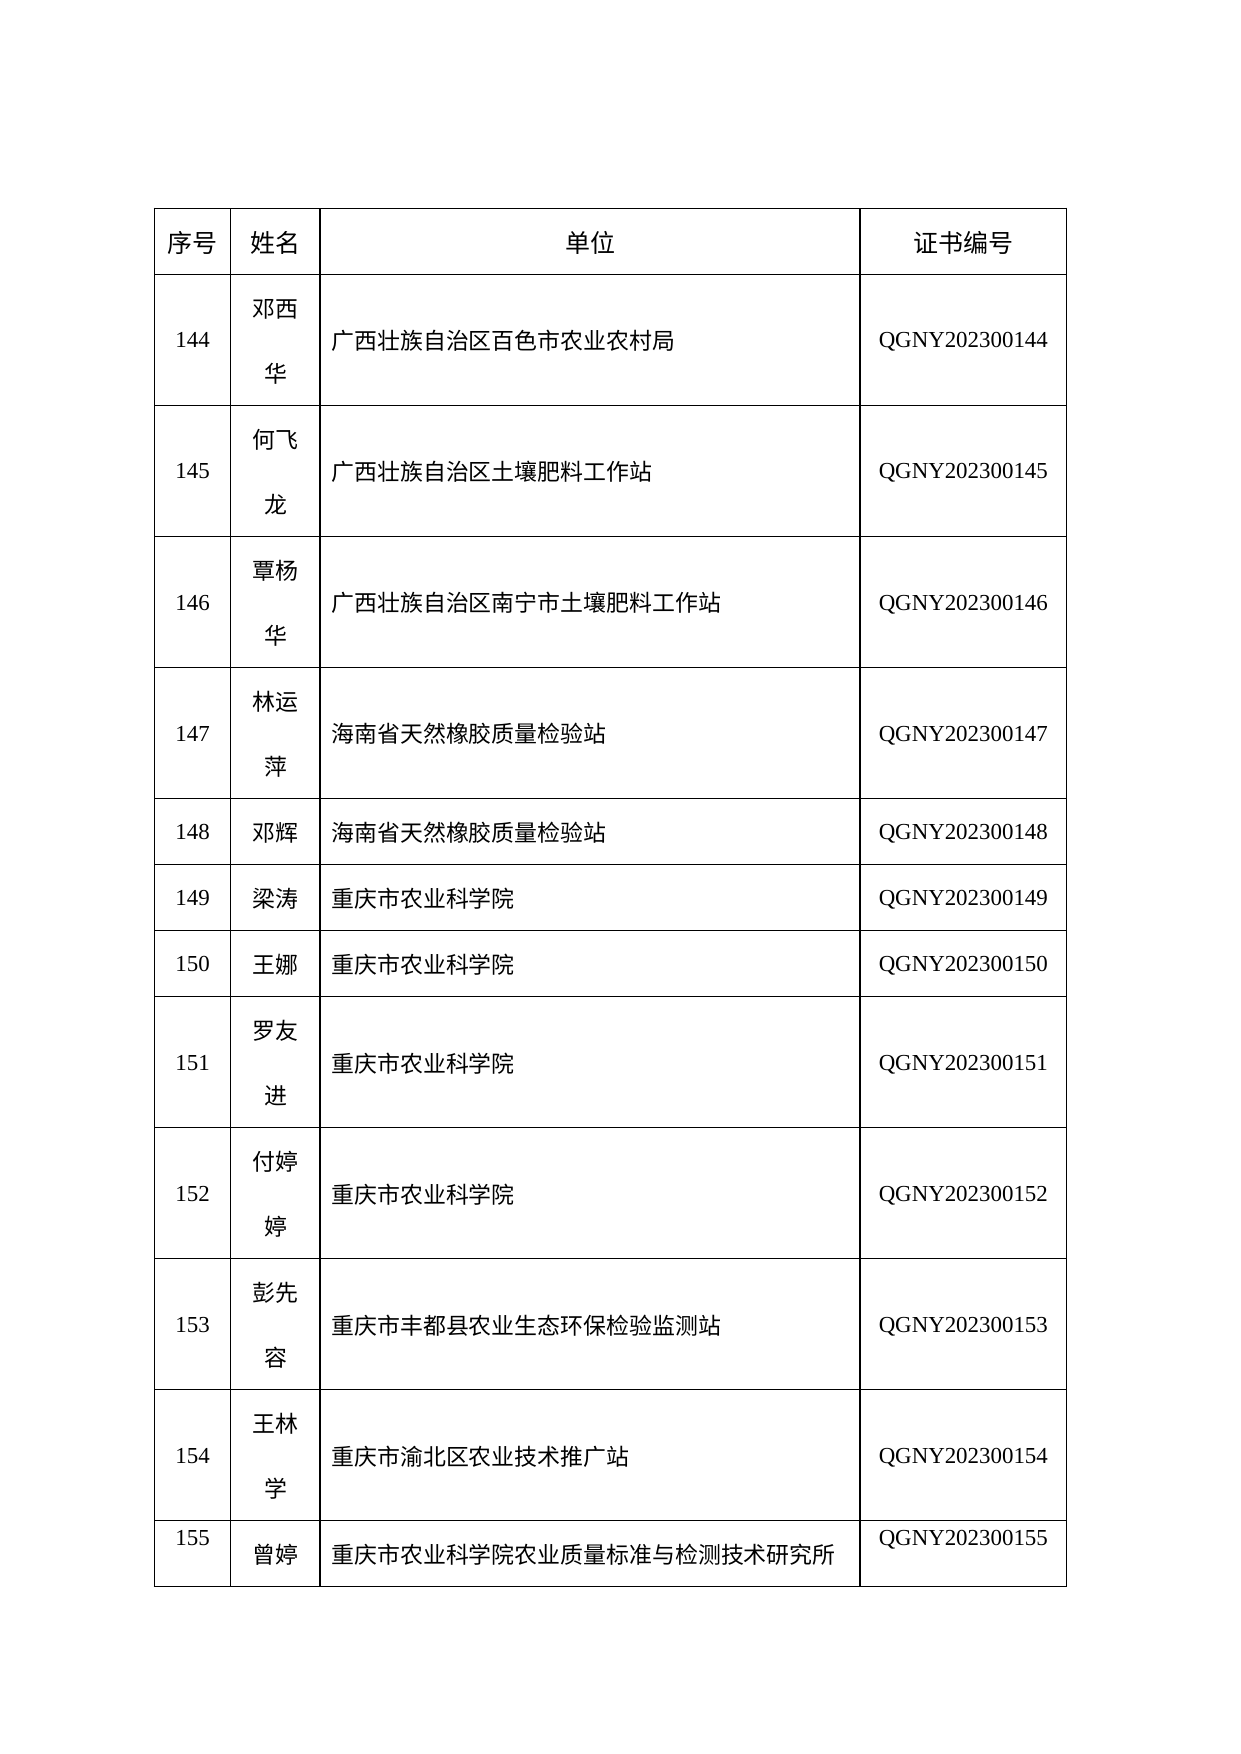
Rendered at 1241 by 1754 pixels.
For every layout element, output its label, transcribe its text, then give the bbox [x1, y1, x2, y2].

table_cell 林运萍 [231, 668, 319, 798]
table_cell 邓西华 [231, 275, 319, 405]
table_cell 广西壮族自治区土壤肥料工作站 [321, 406, 859, 536]
table_cell 149 [155, 865, 230, 930]
table_cell 151 [155, 997, 230, 1127]
table_cell 罗友进 [231, 997, 319, 1127]
table_cell 王林学 [231, 1390, 319, 1520]
table_cell 145 [155, 406, 230, 536]
table_cell 曾婷婷 [231, 1521, 319, 1586]
table_cell 王娜 [231, 931, 319, 996]
table_cell QGNY202300154 [861, 1390, 1066, 1520]
table_cell 147 [155, 668, 230, 798]
table_cell QGNY202300149 [861, 865, 1066, 930]
table_cell 覃杨华 [231, 537, 319, 667]
table_cell 148 [155, 799, 230, 864]
table_cell QGNY202300155 [861, 1521, 1066, 1586]
table_cell 重庆市农业科学院 [321, 997, 859, 1127]
table_cell 重庆市农业科学院 [321, 931, 859, 996]
table_cell QGNY202300144 [861, 275, 1066, 405]
table_cell 155 [155, 1521, 230, 1586]
table_cell 广西壮族自治区南宁市土壤肥料工作站 [321, 537, 859, 667]
table_cell 146 [155, 537, 230, 667]
table_cell 邓辉 [231, 799, 319, 864]
table_header 单位 [321, 209, 859, 274]
table_cell QGNY202300150 [861, 931, 1066, 996]
table_cell QGNY202300153 [861, 1259, 1066, 1389]
table_cell 144 [155, 275, 230, 405]
table_cell 重庆市渝北区农业技术推广站 [321, 1390, 859, 1520]
table_cell 153 [155, 1259, 230, 1389]
table_header 序号 [155, 209, 230, 274]
table_header 姓名 [231, 209, 319, 274]
table_cell QGNY202300146 [861, 537, 1066, 667]
table_cell QGNY202300152 [861, 1128, 1066, 1258]
table_cell 付婷婷 [231, 1128, 319, 1258]
table_cell 重庆市丰都县农业生态环保检验监测站 [321, 1259, 859, 1389]
table_cell 海南省天然橡胶质量检验站 [321, 799, 859, 864]
table_cell 150 [155, 931, 230, 996]
table_cell 重庆市农业科学院 [321, 1128, 859, 1258]
table_cell 梁涛 [231, 865, 319, 930]
table_cell QGNY202300151 [861, 997, 1066, 1127]
table_cell QGNY202300145 [861, 406, 1066, 536]
table_cell 广西壮族自治区百色市农业农村局 [321, 275, 859, 405]
table_cell QGNY202300147 [861, 668, 1066, 798]
table_cell 152 [155, 1128, 230, 1258]
table_cell 海南省天然橡胶质量检验站 [321, 668, 859, 798]
table_cell 彭先容 [231, 1259, 319, 1389]
table_cell 重庆市农业科学院 [321, 865, 859, 930]
table_cell 重庆市农业科学院农业质量标准与检测技术研究所 [321, 1521, 859, 1586]
table_cell QGNY202300148 [861, 799, 1066, 864]
table_cell 何飞龙 [231, 406, 319, 536]
table_cell 154 [155, 1390, 230, 1520]
table_header 证书编号 [861, 209, 1066, 274]
